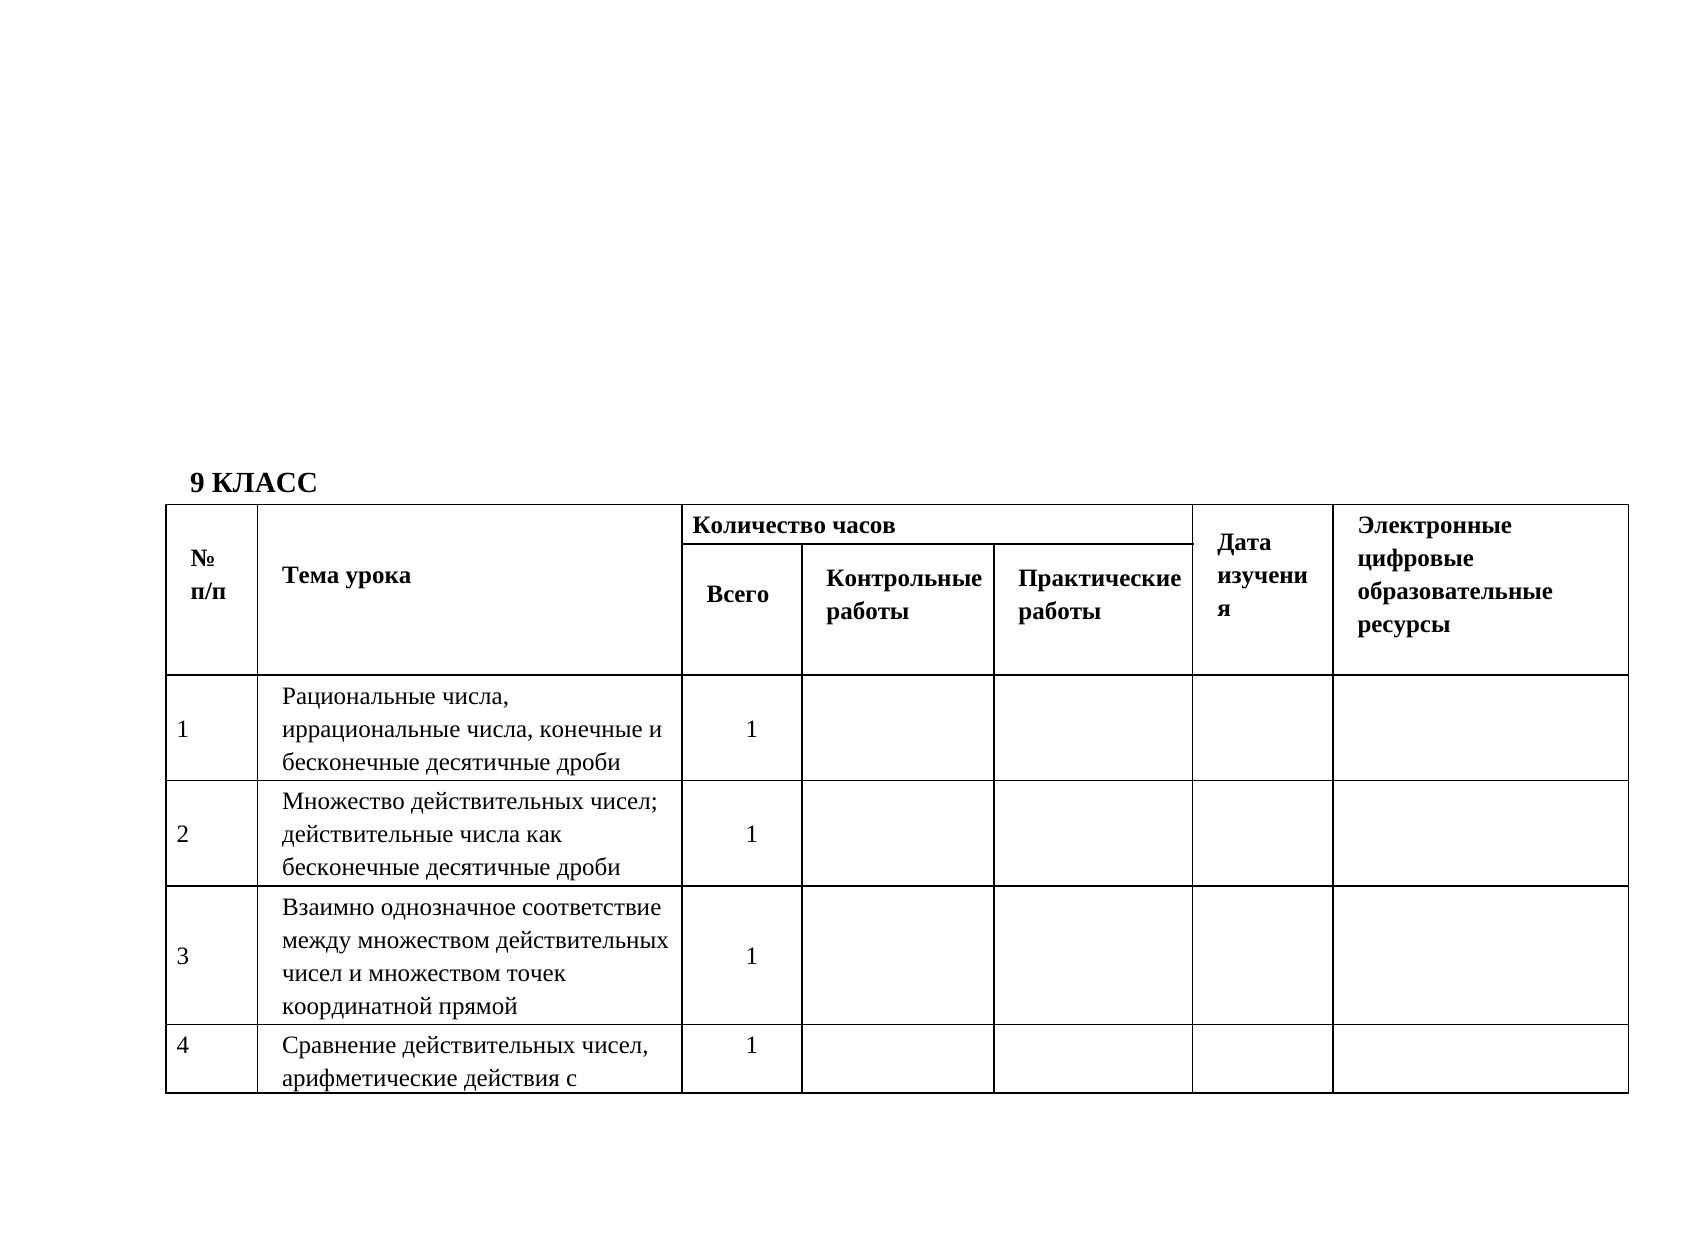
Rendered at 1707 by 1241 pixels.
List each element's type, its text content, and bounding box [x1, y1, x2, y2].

table_cell Рациональные числа, иррациональные числа, конечные и бесконечные десятичные дроби [258, 676, 681, 780]
table_cell Взаимно однозначное соответствие между множеством действительных чисел и множеством точек координатной прямой [258, 887, 681, 1023]
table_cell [258, 1025, 681, 1092]
table_cell 1 [167, 676, 257, 780]
table_cell [995, 781, 1192, 885]
table_cell 3 [167, 887, 257, 1023]
table_cell [1334, 781, 1628, 885]
table_cell 1 [683, 1025, 801, 1092]
table_cell Практические работы [995, 545, 1192, 674]
table_cell [1193, 676, 1332, 780]
table_cell Контрольные работы [803, 545, 993, 674]
table_cell [1193, 887, 1332, 1023]
table_cell [1193, 781, 1332, 885]
table_cell 1 [683, 781, 801, 885]
table_cell [1334, 676, 1628, 780]
table_header Количество часов [683, 505, 1192, 543]
table_cell [995, 1025, 1192, 1092]
table_cell [803, 887, 993, 1023]
table_header Тема урока [258, 505, 681, 674]
table_cell [1193, 1025, 1332, 1092]
table_header Электронные цифровые образовательные ресурсы [1334, 505, 1628, 674]
text 9 КЛАСС [190, 465, 1618, 498]
table_cell [1334, 1025, 1628, 1092]
table_cell [803, 676, 993, 780]
table_cell [803, 781, 993, 885]
table_cell Множество действительных чисел; действительные числа как бесконечные десятичные дроби [258, 781, 681, 885]
table_header Дата изучения [1193, 505, 1332, 674]
table_cell [803, 1025, 993, 1092]
table_cell 1 [683, 676, 801, 780]
table_cell Всего [683, 545, 801, 674]
table_cell [1334, 887, 1628, 1023]
table_cell 2 [167, 781, 257, 885]
table_cell 1 [683, 887, 801, 1023]
table_cell [995, 887, 1192, 1023]
table_header № п/п [167, 505, 257, 674]
table_cell 4 [167, 1025, 257, 1092]
table_cell [995, 676, 1192, 780]
